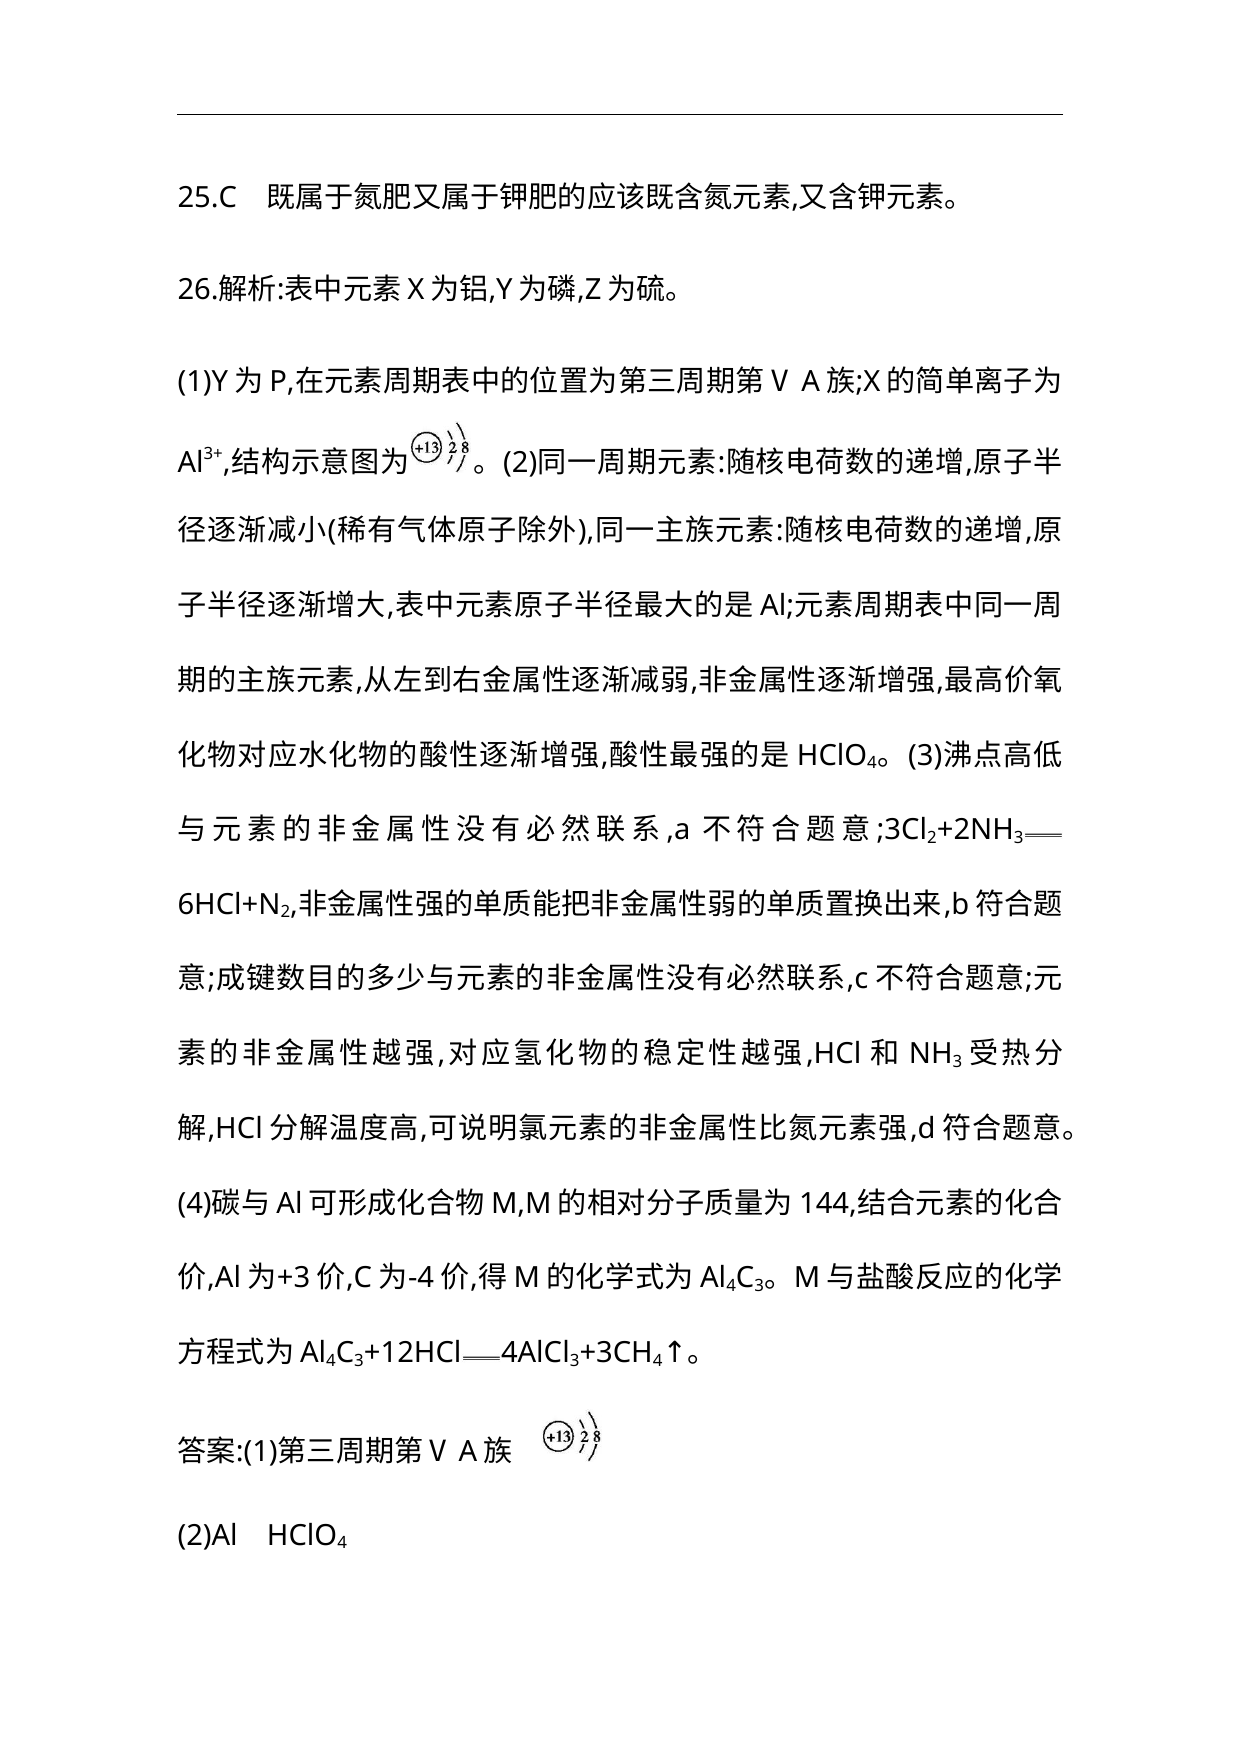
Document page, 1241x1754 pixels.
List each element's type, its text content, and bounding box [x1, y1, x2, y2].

text 25.C 既属于氮肥又属于钾肥的应该既含氮元素,又含钾元素。 [177, 162, 1063, 227]
text 26.解析:表中元素X为铝,Y为磷,Z为硫。 [177, 254, 1063, 319]
picture [1023, 830, 1063, 840]
text (1)Y为P,在元素周期表中的位置为第三周期第ⅤA族;X的简单离子为Al3+,结构示意图为。(2)同一周期元素:随核电荷数的递增,原子半径逐渐减小(稀有气体原子除外),同一主族元素:随核电荷数的递增,原子半径逐渐增大,表中元素原子半径最大的是Al;元素周期表中同一周期的主族元素,从左到右金属性逐渐减弱,非金属性逐渐增强,最高价氧化物对应水化物的酸性逐渐增强,酸性最强的是HClO4。(3)沸点高低与元素的非金属性没有必然联系,a不符合题意;3Cl2+2NH36HCl+N2,非金属性强的单质能把非金属性弱的单质置换出来,b符合题意;成键数目的多少与元素的非金属性没有必然联系,c不符合题意;元素的非金属性越强,对应氢化物的稳定性越强,HCl和NH3受热分解,HCl分解温度高,可说明氯元素的非金属性比氮元素强,d符合题意。(4)碳与Al可形成化合物M,M的相对分子质量为144,结合元素的化合价,Al为+3价,C为-4价,得M的化学式为Al4C3。M与盐酸反应的化学方程式为Al4C3+12HCl4AlCl3+3CH4↑。 [177, 346, 1063, 1382]
picture [461, 1353, 501, 1363]
picture [410, 421, 473, 473]
text 答案:(1)第三周期第ⅤA族 [177, 1409, 1063, 1474]
text (2)Al HClO4 [177, 1502, 1063, 1567]
picture [541, 1409, 604, 1462]
